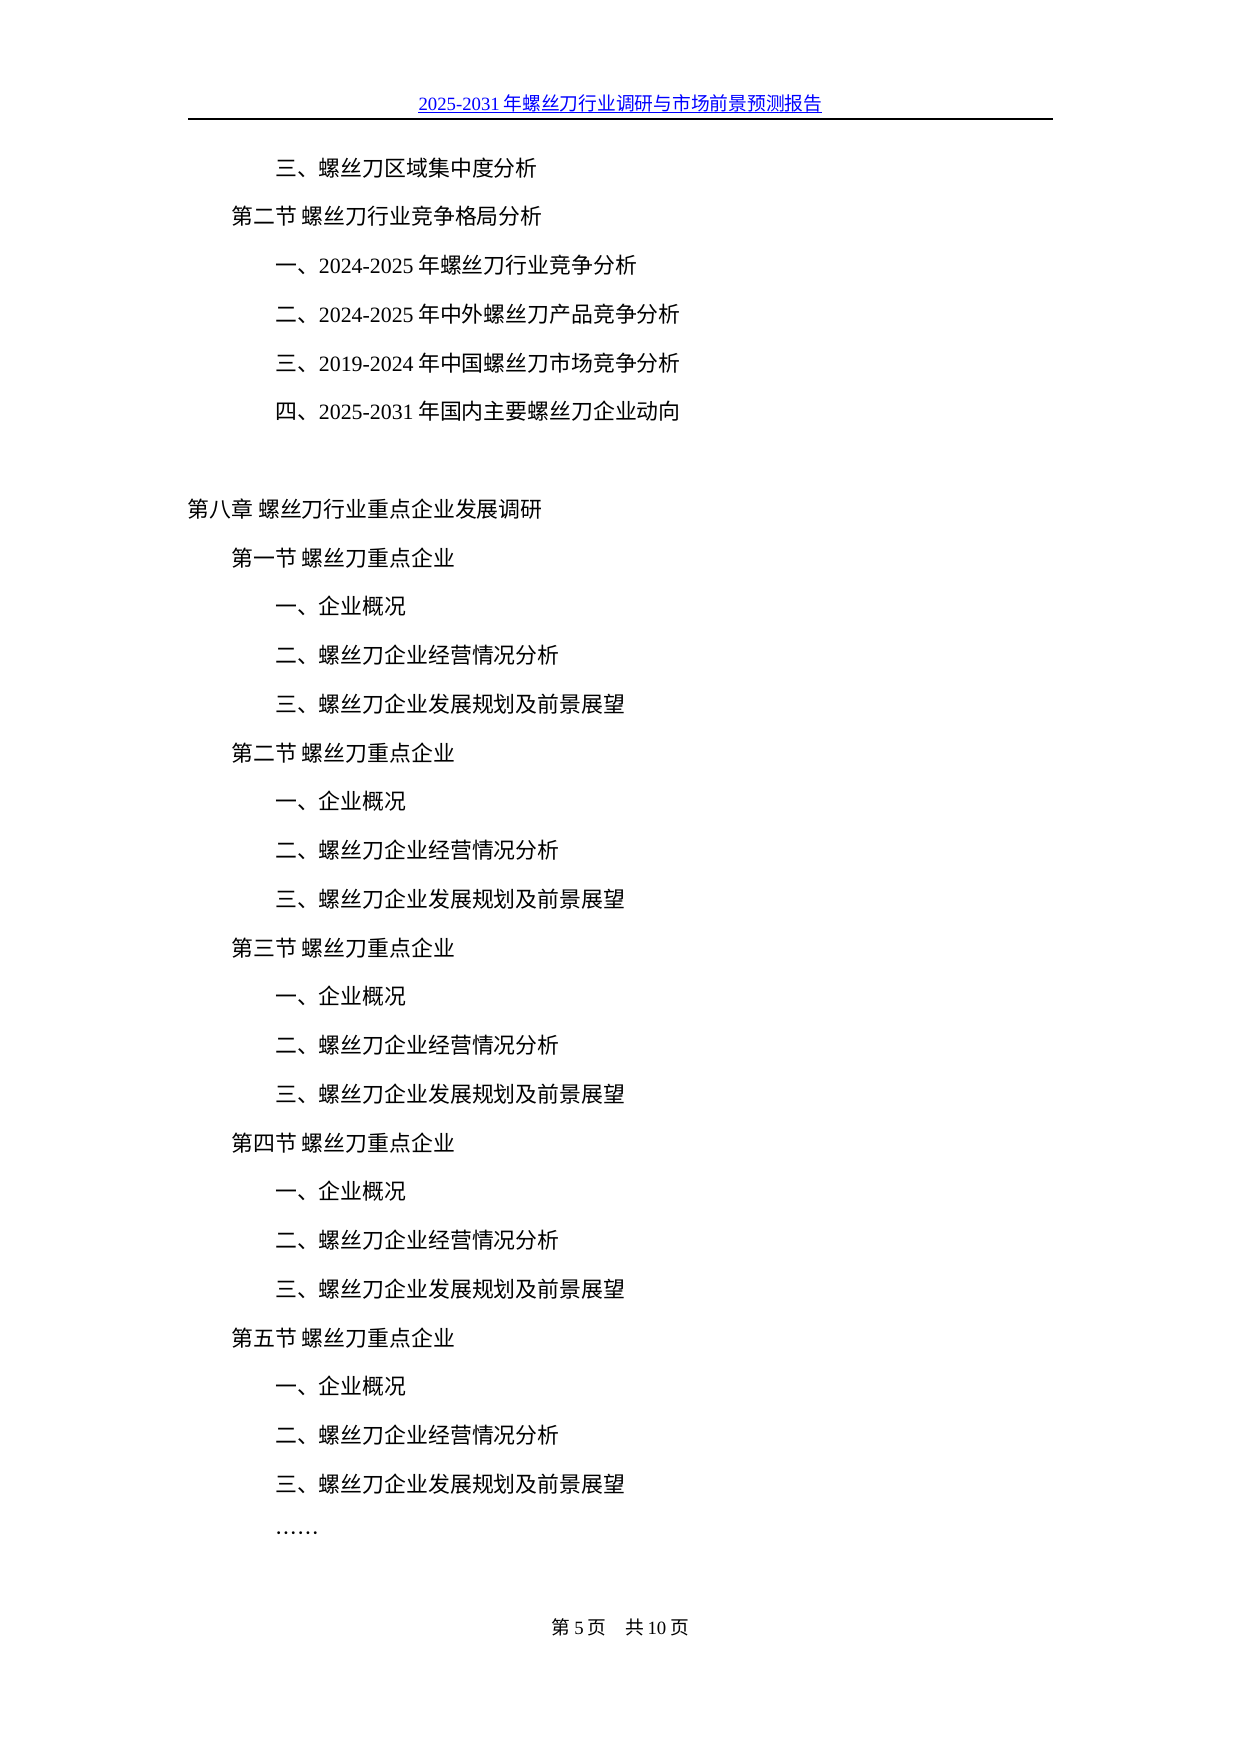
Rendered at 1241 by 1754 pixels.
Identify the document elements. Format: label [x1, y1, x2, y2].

text [187, 150, 1053, 1548]
